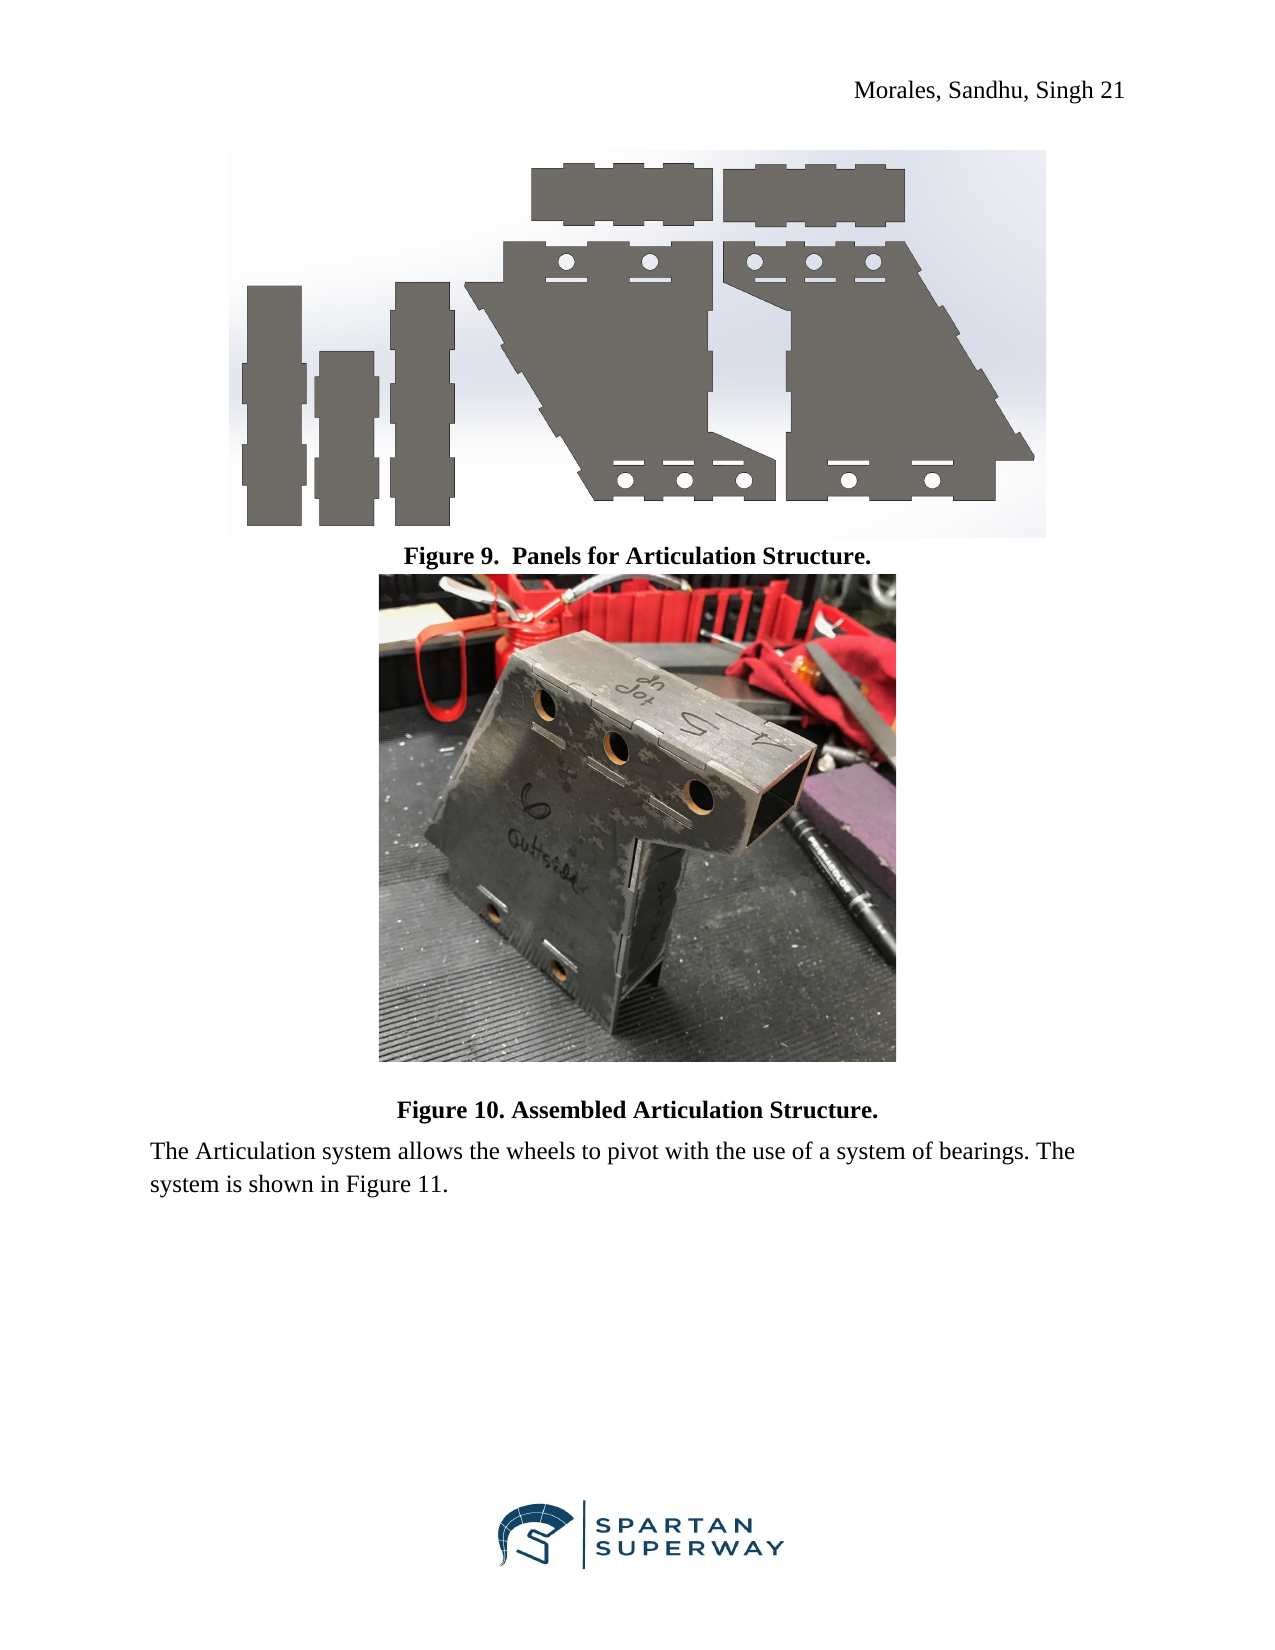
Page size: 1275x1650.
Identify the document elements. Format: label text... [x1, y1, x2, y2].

picture [228, 150, 1047, 538]
subtitle Figure 10. Assembled Articulation Structure. [150, 1095, 1125, 1124]
picture [479, 1495, 796, 1572]
text The Articulation system allows the wheels to pivot with the use of a system of bearings. The system is shown in Figure 11. [150, 1136, 1125, 1198]
text Figure 9. Panels for Articulation Structure. [150, 541, 1125, 570]
picture [378, 574, 897, 1062]
